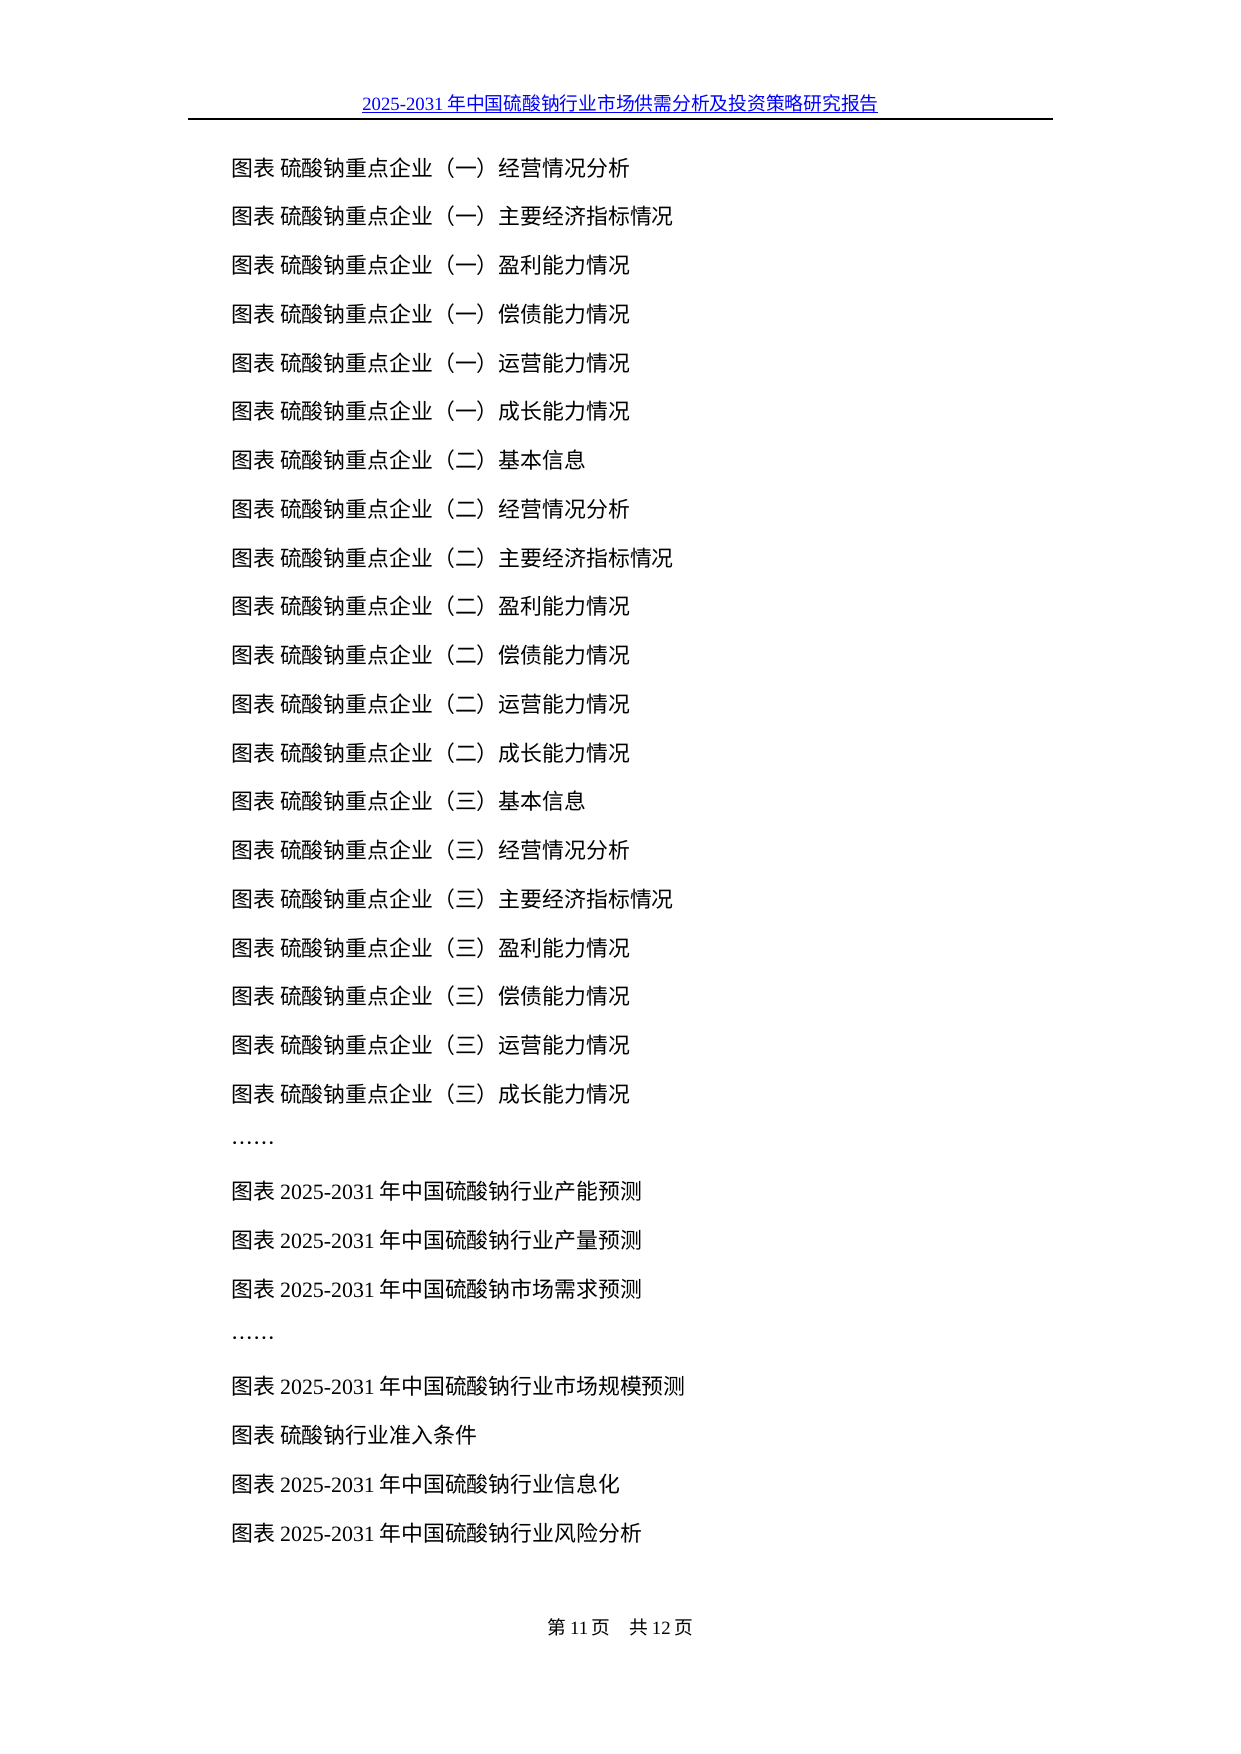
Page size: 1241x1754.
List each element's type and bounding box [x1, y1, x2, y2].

text [187, 150, 1053, 1548]
